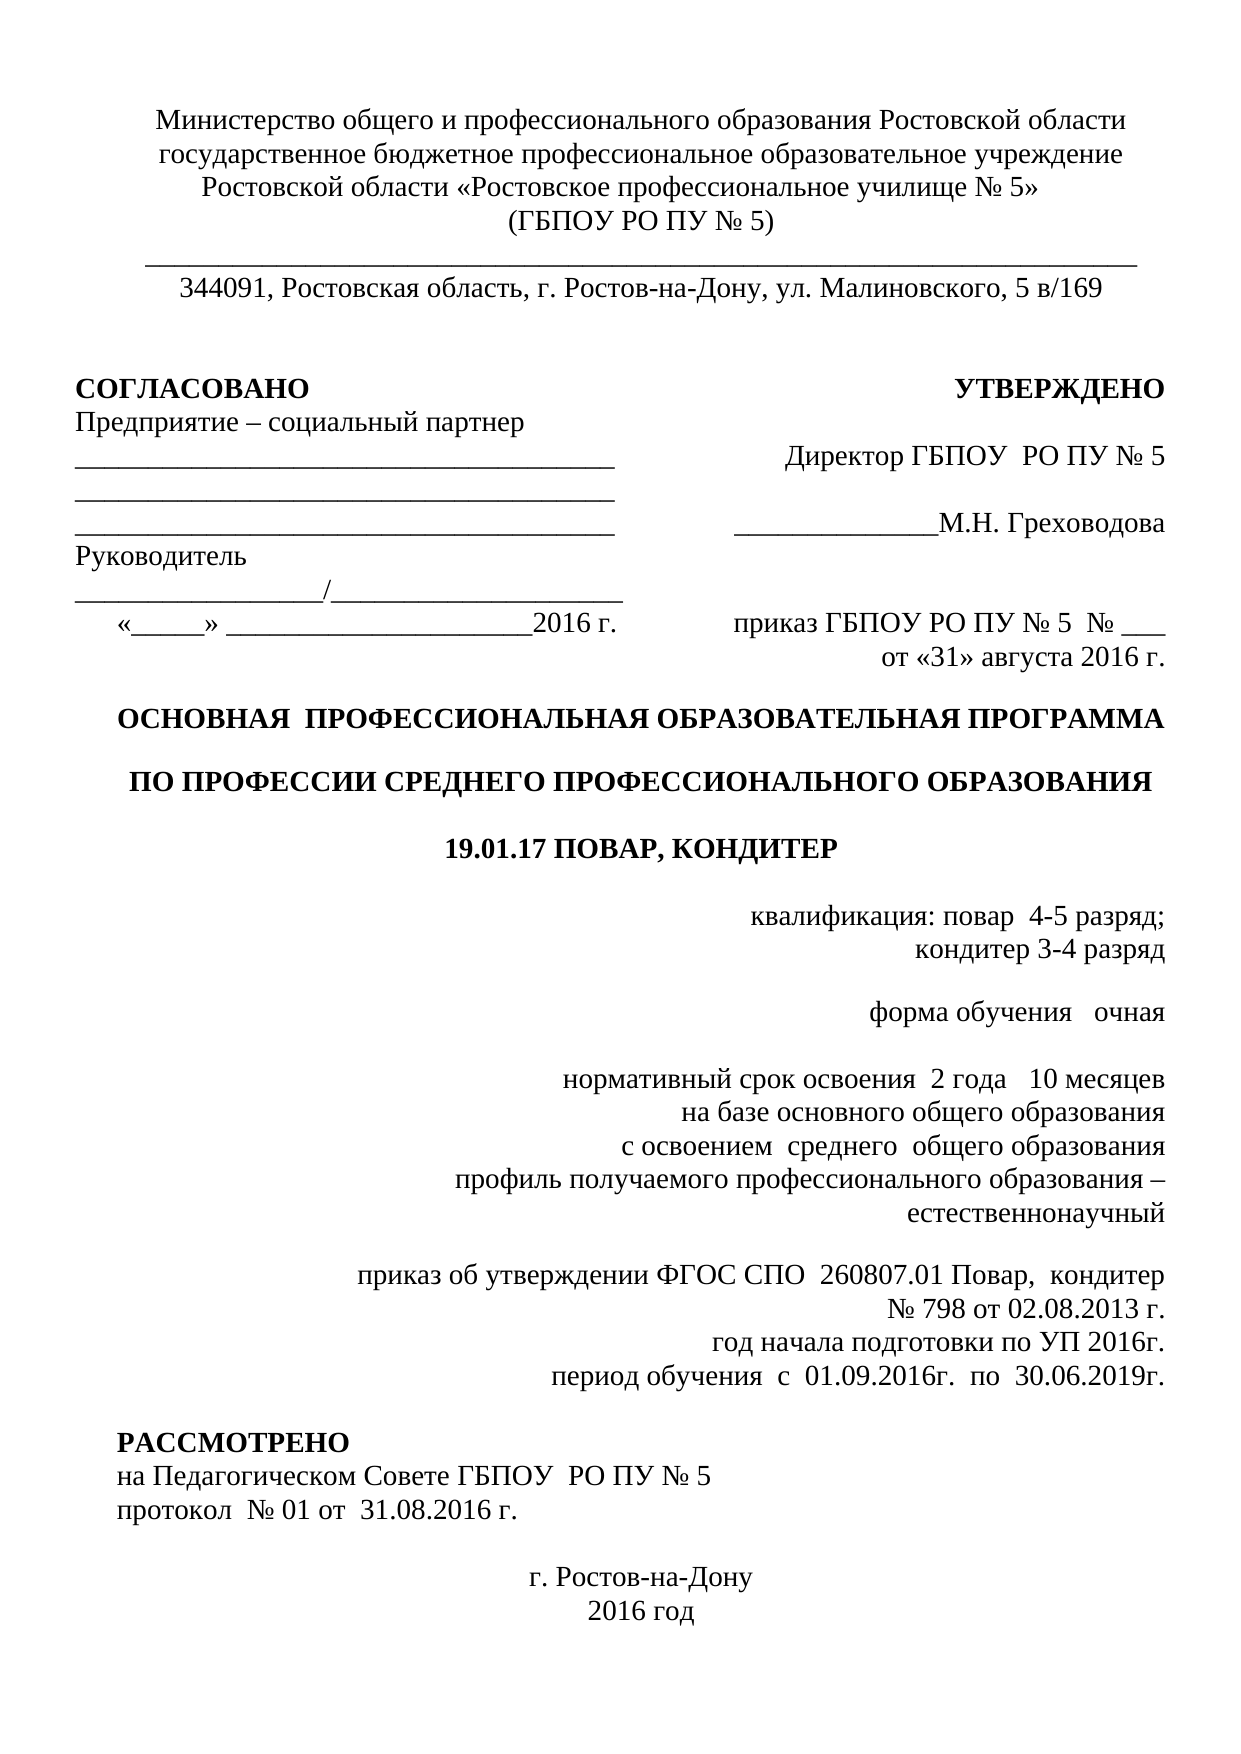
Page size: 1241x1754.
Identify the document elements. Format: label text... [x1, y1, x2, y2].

text 344091, Ростовская область, г. Ростов-на-Дону, ул. Малиновского, 5 в/169 [75, 270, 1165, 304]
text г. Ростов-на-Дону [75, 1559, 1165, 1593]
text форма обучения очная [75, 994, 1165, 1027]
text период обучения с 01.09.2016г. по 30.06.2019г. [75, 1358, 1165, 1391]
text 19.01.17 ПОВАР, КОНДИТЕР [75, 831, 1165, 864]
table_header УТВЕРЖДЕНО Директор ГБПОУ РО ПУ № 5 ______________М.Н. Греховодова приказ ГБПОУ РО ПУ № 5 № ___ от «31» августа 2016 г. [636, 371, 1176, 673]
text ____________________________________________________________________ [75, 237, 1165, 270]
text квалификация: повар 4-5 разряд; кондитер 3-4 разряд [75, 898, 1165, 965]
text на Педагогическом Совете ГБПОУ РО ПУ № 5 [75, 1458, 1165, 1492]
text ПО ПРОФЕССИИ СРЕДНЕГО ПРОФЕССИОНАЛЬНОГО ОБРАЗОВАНИЯ [75, 764, 1165, 797]
text РАССМОТРЕНО [75, 1425, 1165, 1458]
text на базе основного общего образования [75, 1094, 1165, 1128]
text государственное бюджетное профессиональное образовательное учреждение Ростовской области «Ростовское профессиональное училище № 5» [75, 136, 1165, 203]
text протокол № 01 от 31.08.2016 г. [75, 1492, 1165, 1526]
text (ГБПОУ РО ПУ № 5) [75, 203, 1165, 237]
text ОСНОВНАЯ ПРОФЕССИОНАЛЬНАЯ ОБРАЗОВАТЕЛЬНАЯ ПРОГРАММА [75, 701, 1165, 735]
text естественнонаучный [75, 1195, 1165, 1228]
text 2016 год [75, 1593, 1165, 1626]
text год начала подготовки по УП 2016г. [75, 1324, 1165, 1358]
text Министерство общего и профессионального образования Ростовской области [75, 102, 1165, 136]
text № 798 от 02.08.2013 г. [75, 1291, 1165, 1324]
table_header СОГЛАСОВАНО Предприятие – социальный партнер _____________________________________ __________________________________________________________________________ Руководитель _________________/____________________ «_____» _____________________2016 г. [64, 371, 636, 673]
text профиль получаемого профессионального образования – [75, 1161, 1165, 1195]
text с освоением среднего общего образования [75, 1128, 1165, 1161]
text приказ об утверждении ФГОС СПО 260807.01 Повар, кондитер [75, 1257, 1165, 1291]
text нормативный срок освоения 2 года 10 месяцев [75, 1061, 1165, 1094]
